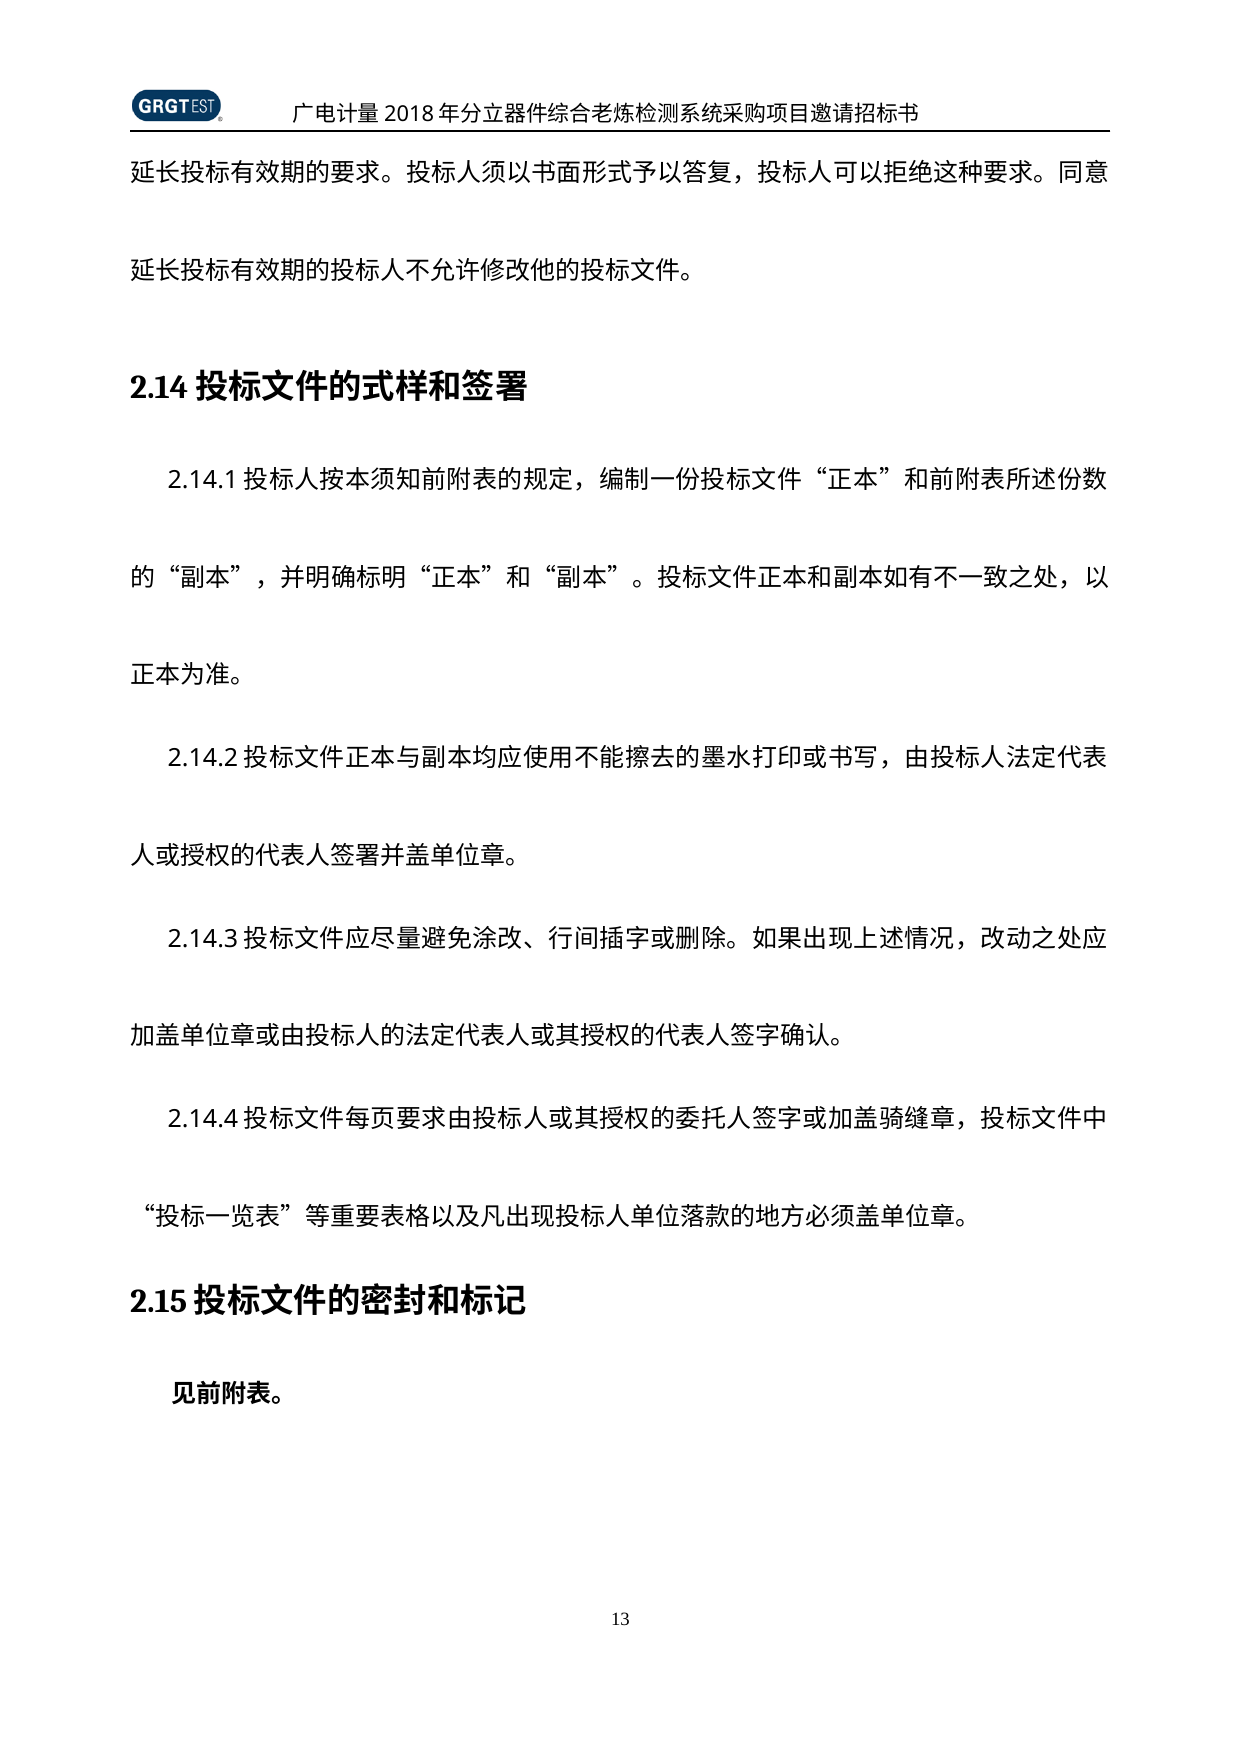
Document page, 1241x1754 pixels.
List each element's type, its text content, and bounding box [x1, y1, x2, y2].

text 2.14.2投标文件正本与副本均应使用不能擦去的墨水打印或书写，由投标人法定代表人或授权的代表人签署并盖单位章。 [130, 723, 1110, 886]
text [130, 138, 1110, 301]
subtitle 2.14投标文件的式样和签署 [130, 351, 1110, 416]
text 见前附表。 [158, 1359, 1110, 1424]
subtitle 2.15投标文件的密封和标记 [130, 1265, 1110, 1330]
picture [129, 88, 224, 122]
text 2.14.3投标文件应尽量避免涂改、行间插字或删除。如果出现上述情况，改动之处应加盖单位章或由投标人的法定代表人或其授权的代表人签字确认。 [130, 904, 1110, 1066]
text 2.14.4投标文件每页要求由投标人或其授权的委托人签字或加盖骑缝章，投标文件中“投标一览表”等重要表格以及凡出现投标人单位落款的地方必须盖单位章。 [130, 1084, 1110, 1247]
text 2.14.1投标人按本须知前附表的规定，编制一份投标文件“正本”和前附表所述份数的“副本”，并明确标明“正本”和“副本”。投标文件正本和副本如有不一致之处，以正本为准。 [130, 445, 1110, 705]
